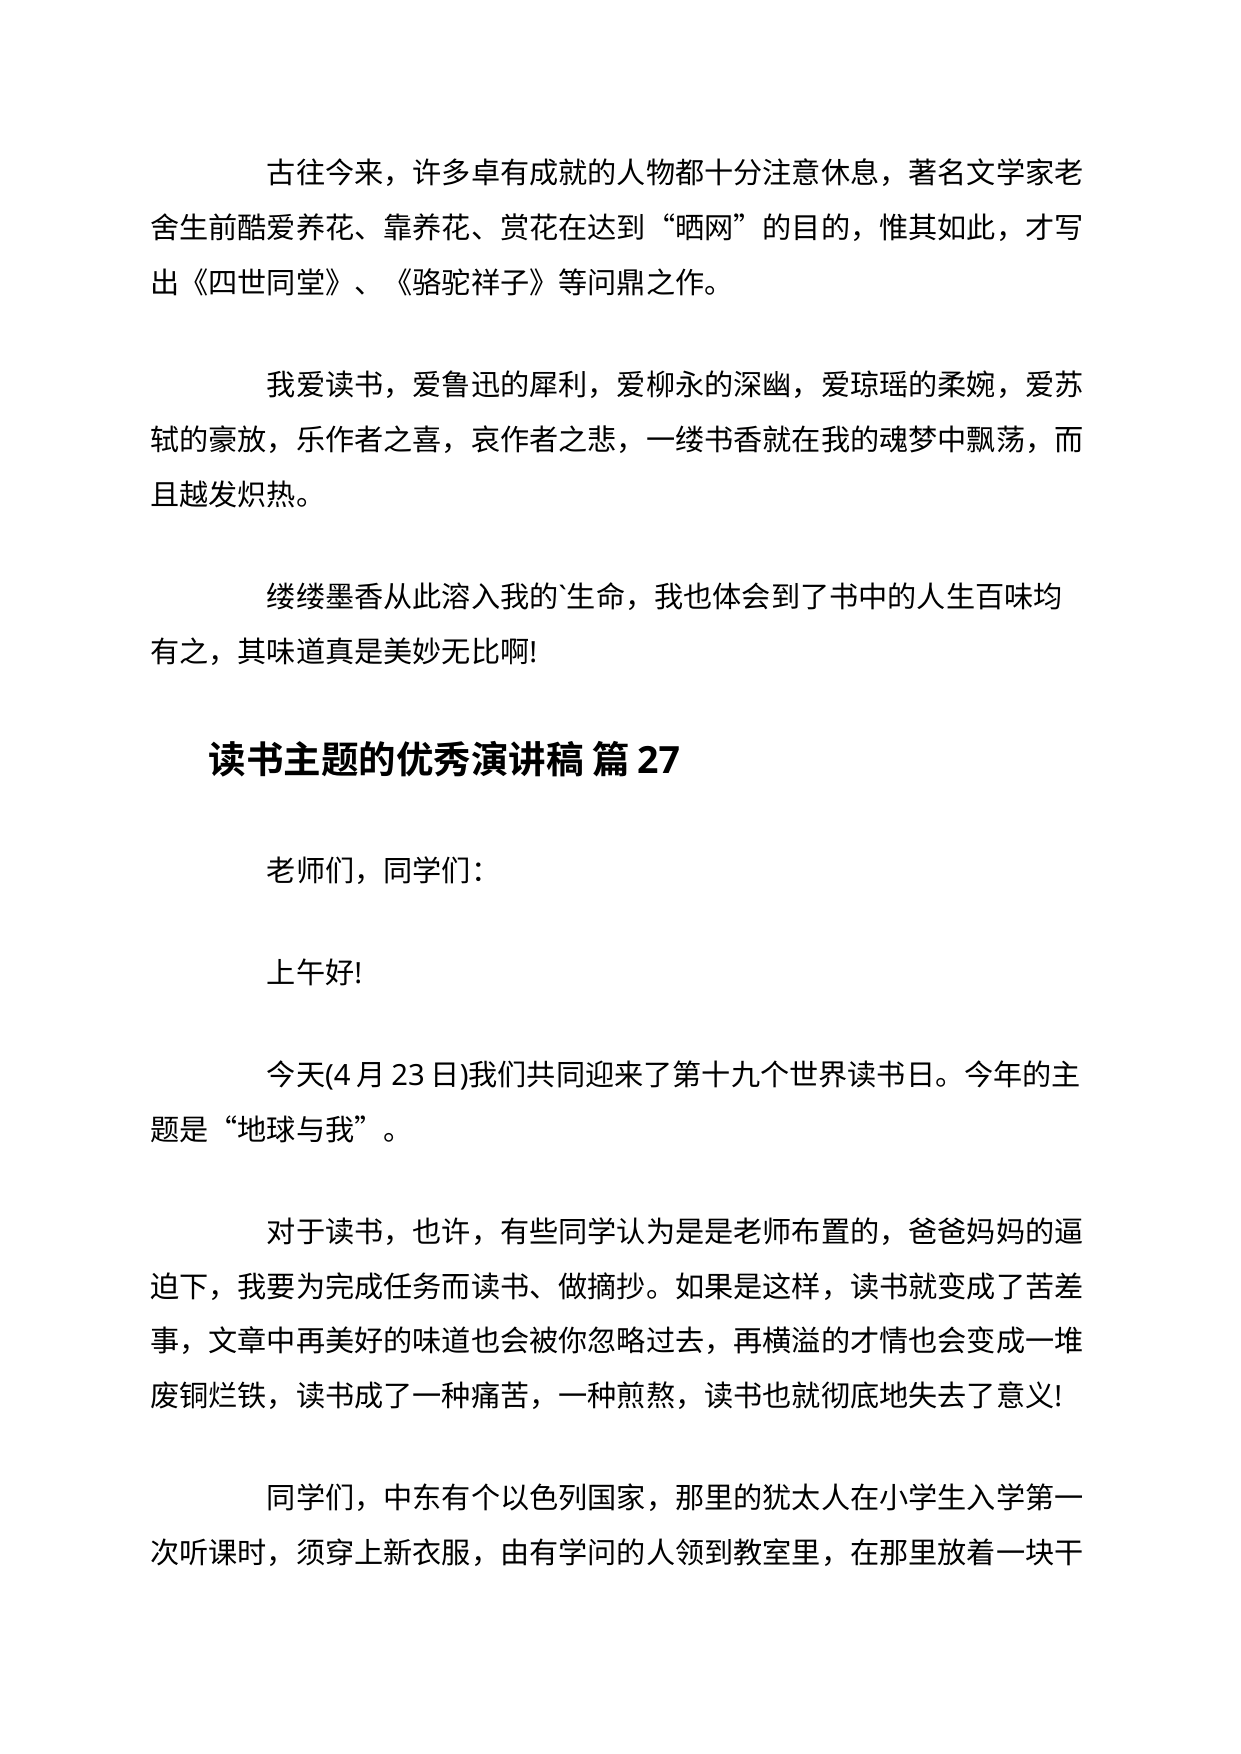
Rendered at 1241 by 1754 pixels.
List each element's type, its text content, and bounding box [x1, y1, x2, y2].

text 我爱读书，爱鲁迅的犀利，爱柳永的深幽，爱琼瑶的柔婉，爱苏轼的豪放，乐作者之喜，哀作者之悲，一缕书香就在我的魂梦中飘荡，而且越发炽热。 [150, 362, 1090, 514]
text 上午好! [150, 949, 1090, 992]
text 读书主题的优秀演讲稿 篇27 [150, 730, 1090, 784]
text 老师们，同学们： [150, 848, 1090, 890]
text 今天(4月23日)我们共同迎来了第十九个世界读书日。今年的主题是“地球与我”。 [150, 1051, 1090, 1149]
text 缕缕墨香从此溶入我的`生命，我也体会到了书中的人生百味均有之，其味道真是美妙无比啊! [150, 573, 1090, 671]
text 古往今来，许多卓有成就的人物都十分注意休息，著名文学家老舍生前酷爱养花、靠养花、赏花在达到“晒网”的目的，惟其如此，才写出《四世同堂》、《骆驼祥子》等问鼎之作。 [150, 150, 1090, 302]
text 对于读书，也许，有些同学认为是是老师布置的，爸爸妈妈的逼迫下，我要为完成任务而读书、做摘抄。如果是这样，读书就变成了苦差事，文章中再美好的味道也会被你忽略过去，再横溢的才情也会变成一堆废铜烂铁，读书成了一种痛苦，一种煎熬，读书也就彻底地失去了意义! [150, 1208, 1090, 1415]
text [150, 1475, 1090, 1572]
